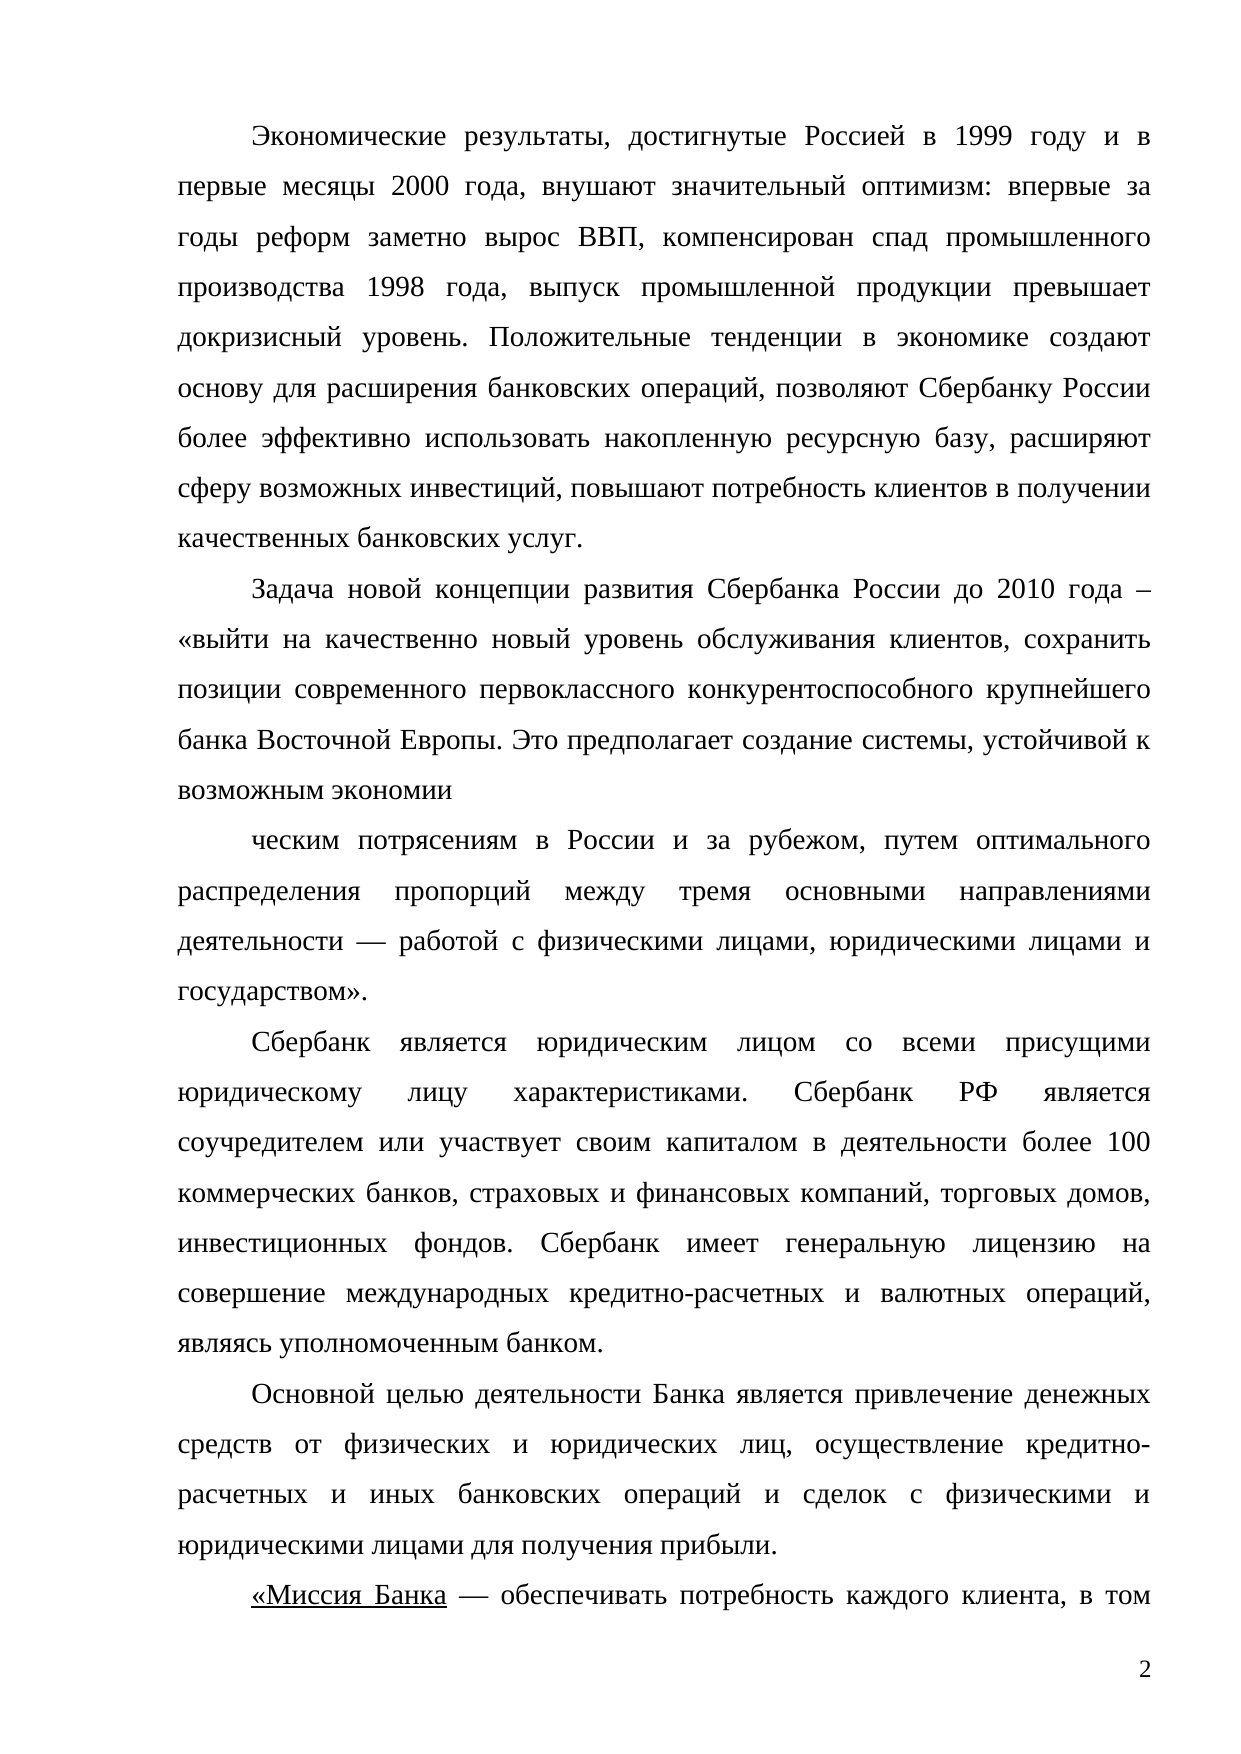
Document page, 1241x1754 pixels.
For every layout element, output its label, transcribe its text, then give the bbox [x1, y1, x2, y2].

text Экономические результаты, достигнутые Россией в 1999 году и в первые месяцы 2000 года, внушают значительный оптимизм: впервые за годы реформ заметно вырос ВВП, компенсирован спад промышленного производства 1998 года, выпуск промышленной продукции превышает докризисный уровень. Положительные тенденции в экономике создают основу для расширения банковских операций, позволяют Сбербанку России более эффективно использовать накопленную ресурсную базу, расширяют сферу возможных инвестиций, повышают потребность клиентов в получении качественных банковских услуг. [177, 118, 1152, 554]
text Сбербанк является юридическим лицом со всеми присущими юридическому лицу характеристиками. Сбербанк РФ является соучредителем или участвует своим капиталом в деятельности более 100 коммерческих банков, страховых и финансовых компаний, торговых домов, инвестиционных фондов. Сбербанк имеет генеральную лицензию на совершение международных кредитно-расчетных и валютных операций, являясь уполномоченным банком. [177, 1024, 1152, 1359]
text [177, 1577, 1152, 1611]
text Основной целью деятельности Банка является привлечение денежных средств от физических и юридических лиц, осуществление кредитно-расчетных и иных банковских операций и сделок с физическими и юридическими лицами для получения прибыли. [177, 1376, 1152, 1560]
text Задача новой концепции развития Сбербанка России до 2010 года – «выйти на качественно новый уровень обслуживания клиентов, сохранить позиции современного первоклассного конкурентоспособного крупнейшего банка Восточной Европы. Это предполагает создание системы, устойчивой к возможным экономии [177, 571, 1152, 806]
text ческим потрясениям в России и за рубежом, путем оптимального распределения пропорций между тремя основными направлениями деятельности — работой с физическими лицами, юридическими лицами и государством». [177, 822, 1152, 1007]
